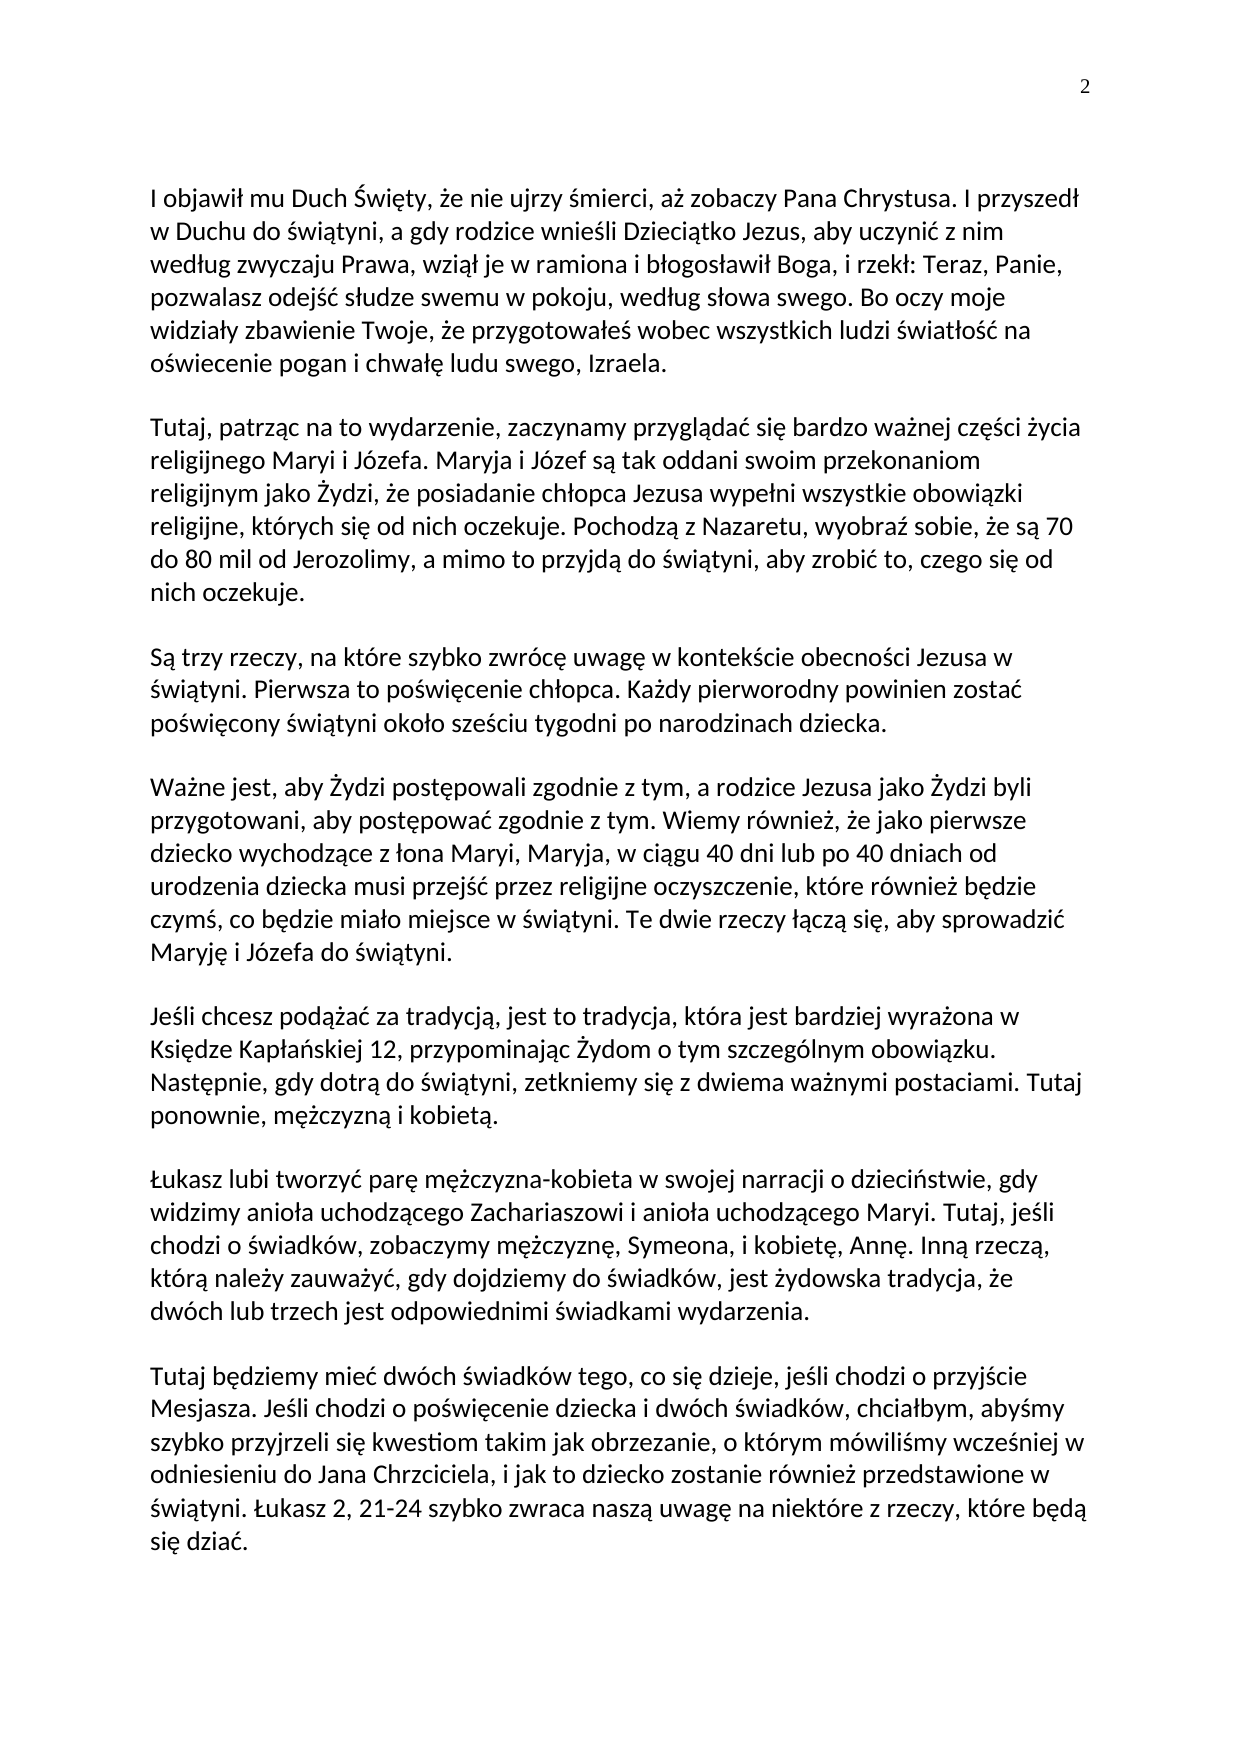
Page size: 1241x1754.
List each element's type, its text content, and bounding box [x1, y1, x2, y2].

text Jeśli chcesz podążać za tradycją, jest to tradycja, która jest bardziej wyrażona w Księdze Kapłańskiej 12, przypominając Żydom o tym szczególnym obowiązku. Następnie, gdy dotrą do świątyni, zetkniemy się z dwiema ważnymi postaciami. Tutaj ponownie, mężczyzną i kobietą. [150, 999, 1090, 1131]
text I objawił mu Duch Święty, że nie ujrzy śmierci, aż zobaczy Pana Chrystusa. I przyszedł w Duchu do świątyni, a gdy rodzice wnieśli Dzieciątko Jezus, aby uczynić z nim według zwyczaju Prawa, wziął je w ramiona i błogosławił Boga, i rzekł: Teraz, Panie, pozwalasz odejść słudze swemu w pokoju, według słowa swego. Bo oczy moje widziały zbawienie Twoje, że przygotowałeś wobec wszystkich ludzi światłość na oświecenie pogan i chwałę ludu swego, Izraela. [150, 181, 1090, 379]
text Są trzy rzeczy, na które szybko zwrócę uwagę w kontekście obecności Jezusa w świątyni. Pierwsza to poświęcenie chłopca. Każdy pierworodny powinien zostać poświęcony świątyni około sześciu tygodni po narodzinach dziecka. [150, 640, 1090, 739]
text Łukasz lubi tworzyć parę mężczyzna-kobieta w swojej narracji o dzieciństwie, gdy widzimy anioła uchodzącego Zachariaszowi i anioła uchodzącego Maryi. Tutaj, jeśli chodzi o świadków, zobaczymy mężczyznę, Symeona, i kobietę, Annę. Inną rzeczą, którą należy zauważyć, gdy dojdziemy do świadków, jest żydowska tradycja, że dwóch lub trzech jest odpowiednimi świadkami wydarzenia. [150, 1162, 1090, 1327]
text Ważne jest, aby Żydzi postępowali zgodnie z tym, a rodzice Jezusa jako Żydzi byli przygotowani, aby postępować zgodnie z tym. Wiemy również, że jako pierwsze dziecko wychodzące z łona Maryi, Maryja, w ciągu 40 dni lub po 40 dniach od urodzenia dziecka musi przejść przez religijne oczyszczenie, które również będzie czymś, co będzie miało miejsce w świątyni. Te dwie rzeczy łączą się, aby sprowadzić Maryję i Józefa do świątyni. [150, 770, 1090, 968]
text Tutaj będziemy mieć dwóch świadków tego, co się dzieje, jeśli chodzi o przyjście Mesjasza. Jeśli chodzi o poświęcenie dziecka i dwóch świadków, chciałbym, abyśmy szybko przyjrzeli się kwestiom takim jak obrzezanie, o którym mówiliśmy wcześniej w odniesieniu do Jana Chrzciciela, i jak to dziecko zostanie również przedstawione w świątyni. Łukasz 2, 21-24 szybko zwraca naszą uwagę na niektóre z rzeczy, które będą się dziać. [150, 1359, 1090, 1557]
text Tutaj, patrząc na to wydarzenie, zaczynamy przyglądać się bardzo ważnej części życia religijnego Maryi i Józefa. Maryja i Józef są tak oddani swoim przekonaniom religijnym jako Żydzi, że posiadanie chłopca Jezusa wypełni wszystkie obowiązki religijne, których się od nich oczekuje. Pochodzą z Nazaretu, wyobraź sobie, że są 70 do 80 mil od Jerozolimy, a mimo to przyjdą do świątyni, aby zrobić to, czego się od nich oczekuje. [150, 410, 1090, 608]
